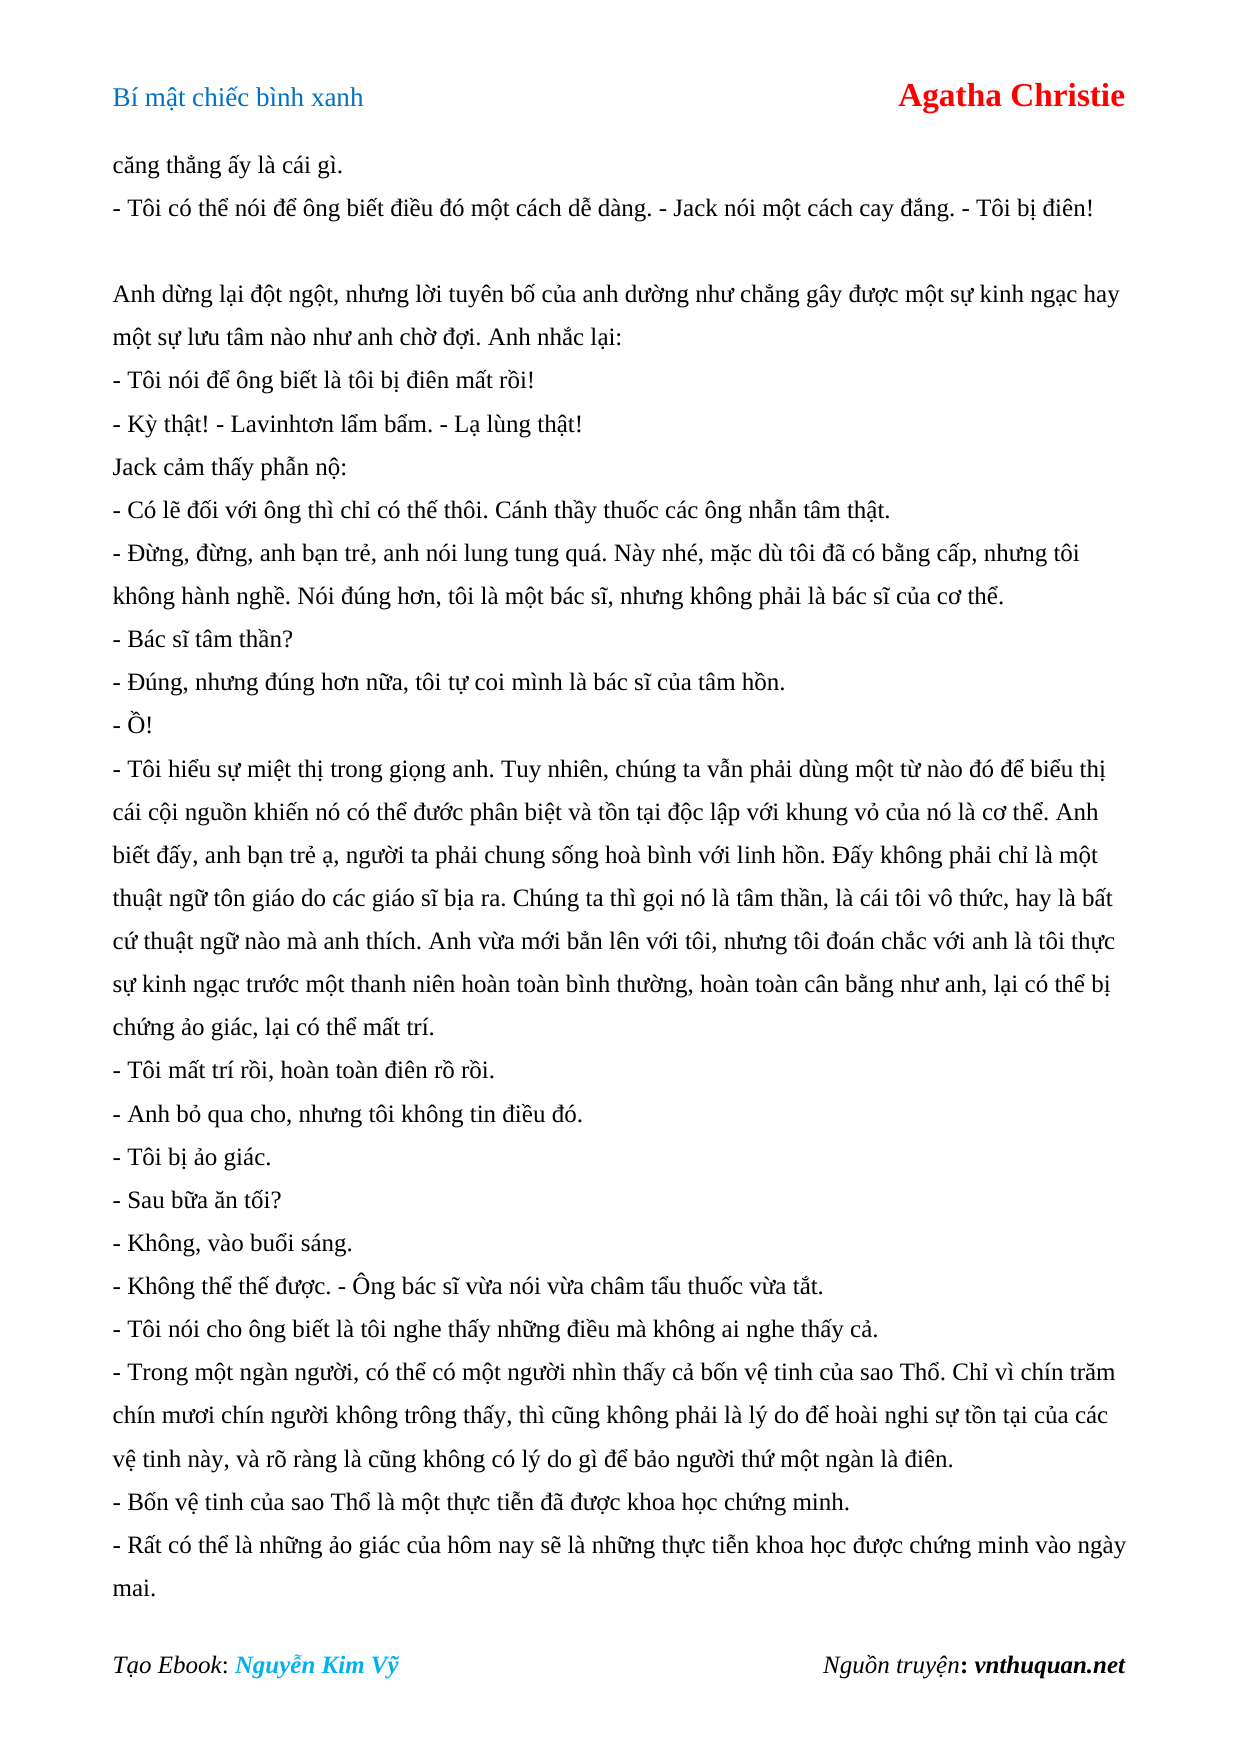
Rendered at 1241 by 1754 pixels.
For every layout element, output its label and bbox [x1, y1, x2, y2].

text [112, 150, 1128, 1602]
